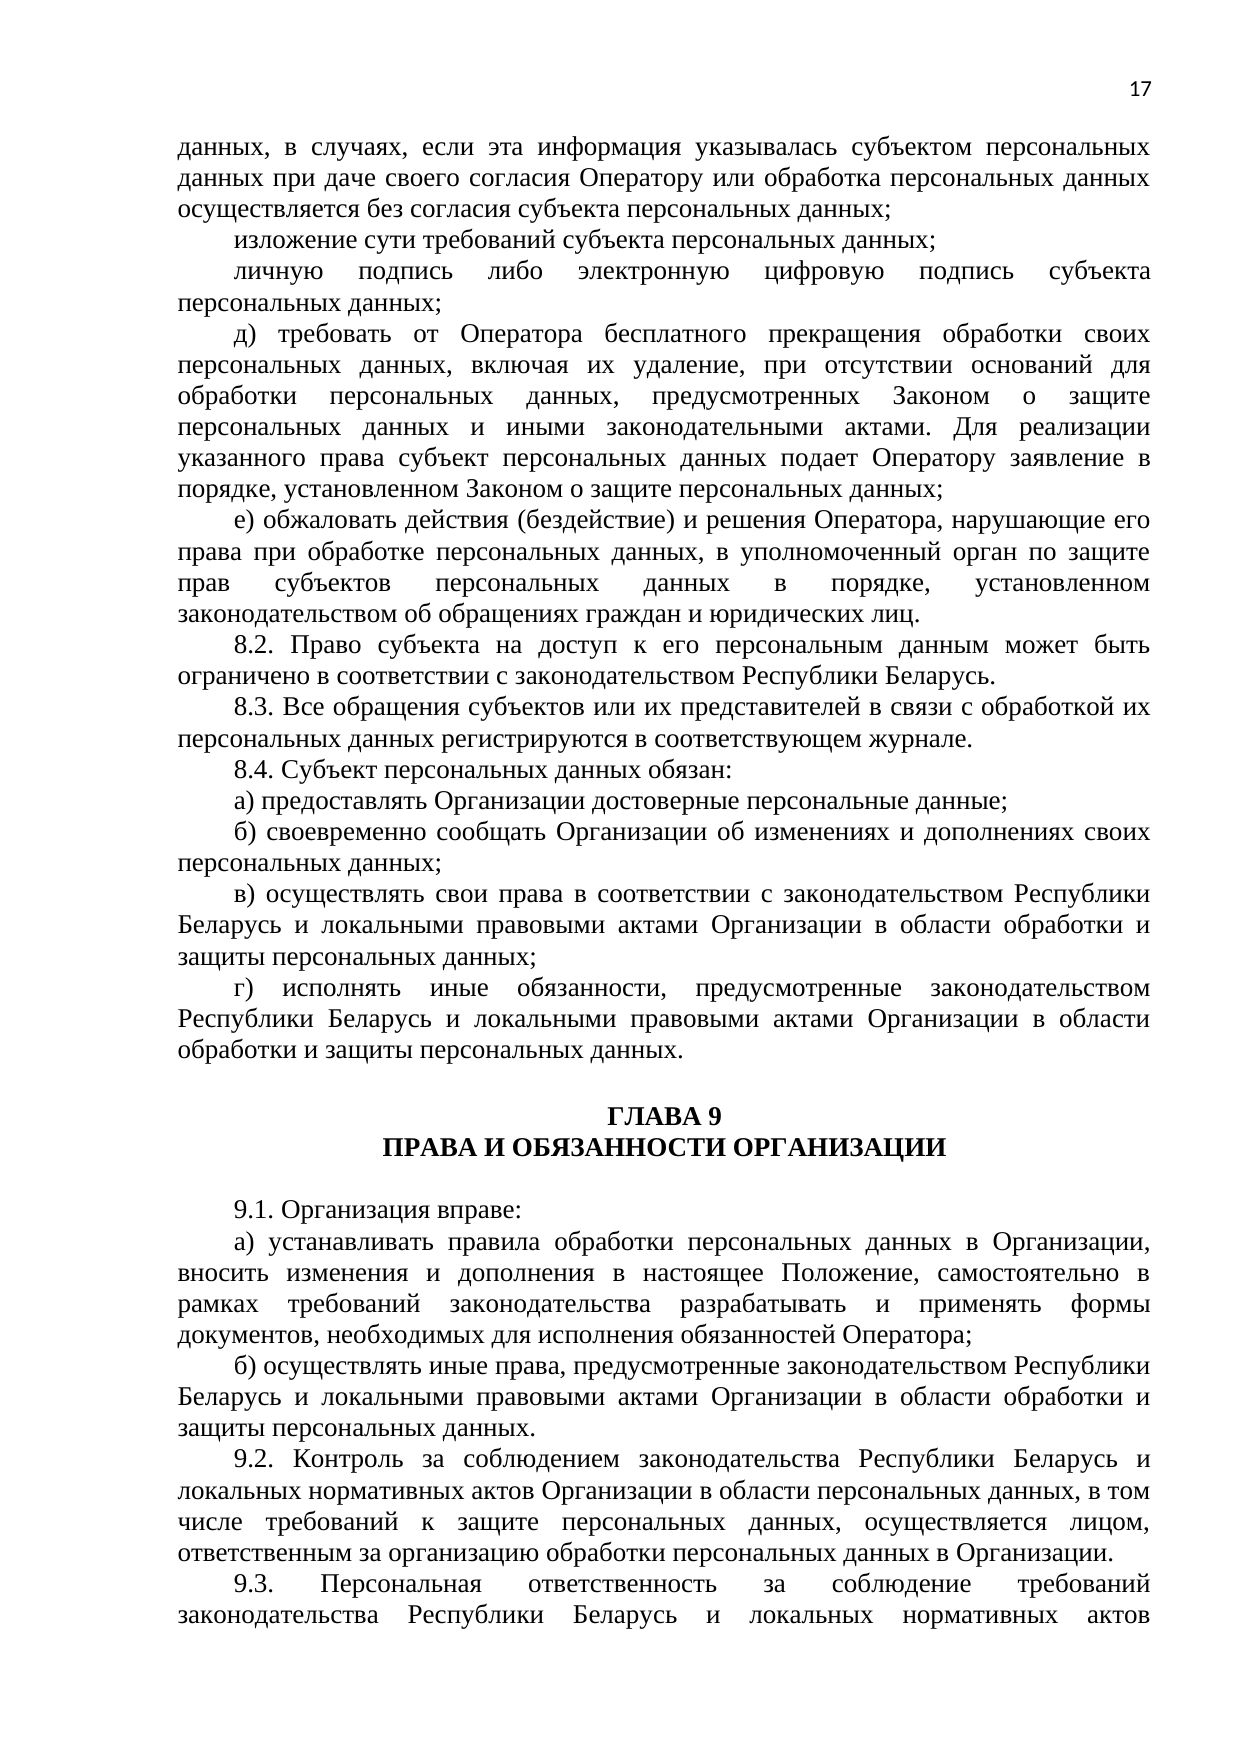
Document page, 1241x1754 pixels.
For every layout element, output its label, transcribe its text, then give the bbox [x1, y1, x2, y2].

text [177, 130, 1152, 223]
text a) устанавливать правила обработки персональных данных в Организации, вносить изменения и дополнения в настоящее Положение, самостоятельно в рамках требований законодательства разрабатывать и применять формы документов, необходимых для исполнения обязанностей Оператора; [177, 1224, 1152, 1349]
text г) исполнять иные обязанности, предусмотренные законодательством Республики Беларусь и локальными правовыми актами Организации в области обработки и защиты персональных данных. [177, 971, 1152, 1064]
text 8.3. Все обращения субъектов или их представителей в связи с обработкой их персональных данных регистрируются в соответствующем журнале. [177, 691, 1152, 753]
text 9.2. Контроль за соблюдением законодательства Республики Беларусь и локальных нормативных актов Организации в области персональных данных, в том числе требований к защите персональных данных, осуществляется лицом, ответственным за организацию обработки персональных данных в Организации. [177, 1443, 1152, 1567]
text a) предоставлять Организации достоверные персональные данные; [177, 784, 1152, 815]
text 9.1. Организация вправе: [177, 1193, 1152, 1224]
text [177, 1567, 1152, 1629]
text изложение сути требований субъекта персональных данных; [177, 223, 1152, 254]
text е) обжаловать действия (бездействие) и решения Оператора, нарушающие его права при обработке персональных данных, в уполномоченный орган по защите прав субъектов персональных данных в порядке, установленном законодательством об обращениях граждан и юридических лиц. [177, 504, 1152, 628]
text д) требовать от Оператора бесплатного прекращения обработки своих персональных данных, включая их удаление, при отсутствии оснований для обработки персональных данных, предусмотренных Законом о защите персональных данных и иными законодательными актами. Для реализации указанного права субъект персональных данных подает Оператору заявление в порядке, установленном Законом о защите персональных данных; [177, 317, 1152, 504]
text б) осуществлять иные права, предусмотренные законодательством Республики Беларусь и локальными правовыми актами Организации в области обработки и защиты персональных данных. [177, 1349, 1152, 1443]
text ГЛАВА 9 [177, 1100, 1152, 1131]
text в) осуществлять свои права в соответствии с законодательством Республики Беларусь и локальными правовыми актами Организации в области обработки и защиты персональных данных; [177, 877, 1152, 971]
text личную подпись либо электронную цифровую подпись субъекта персональных данных; [177, 254, 1152, 317]
text 8.4. Субъект персональных данных обязан: [177, 753, 1152, 784]
text ПРАВА И ОБЯЗАННОСТИ ОРГАНИЗАЦИИ [177, 1131, 1152, 1162]
text 8.2. Право субъекта на доступ к его персональным данным может быть ограничено в соответствии с законодательством Республики Беларусь. [177, 628, 1152, 691]
text б) своевременно сообщать Организации об изменениях и дополнениях своих персональных данных; [177, 815, 1152, 877]
